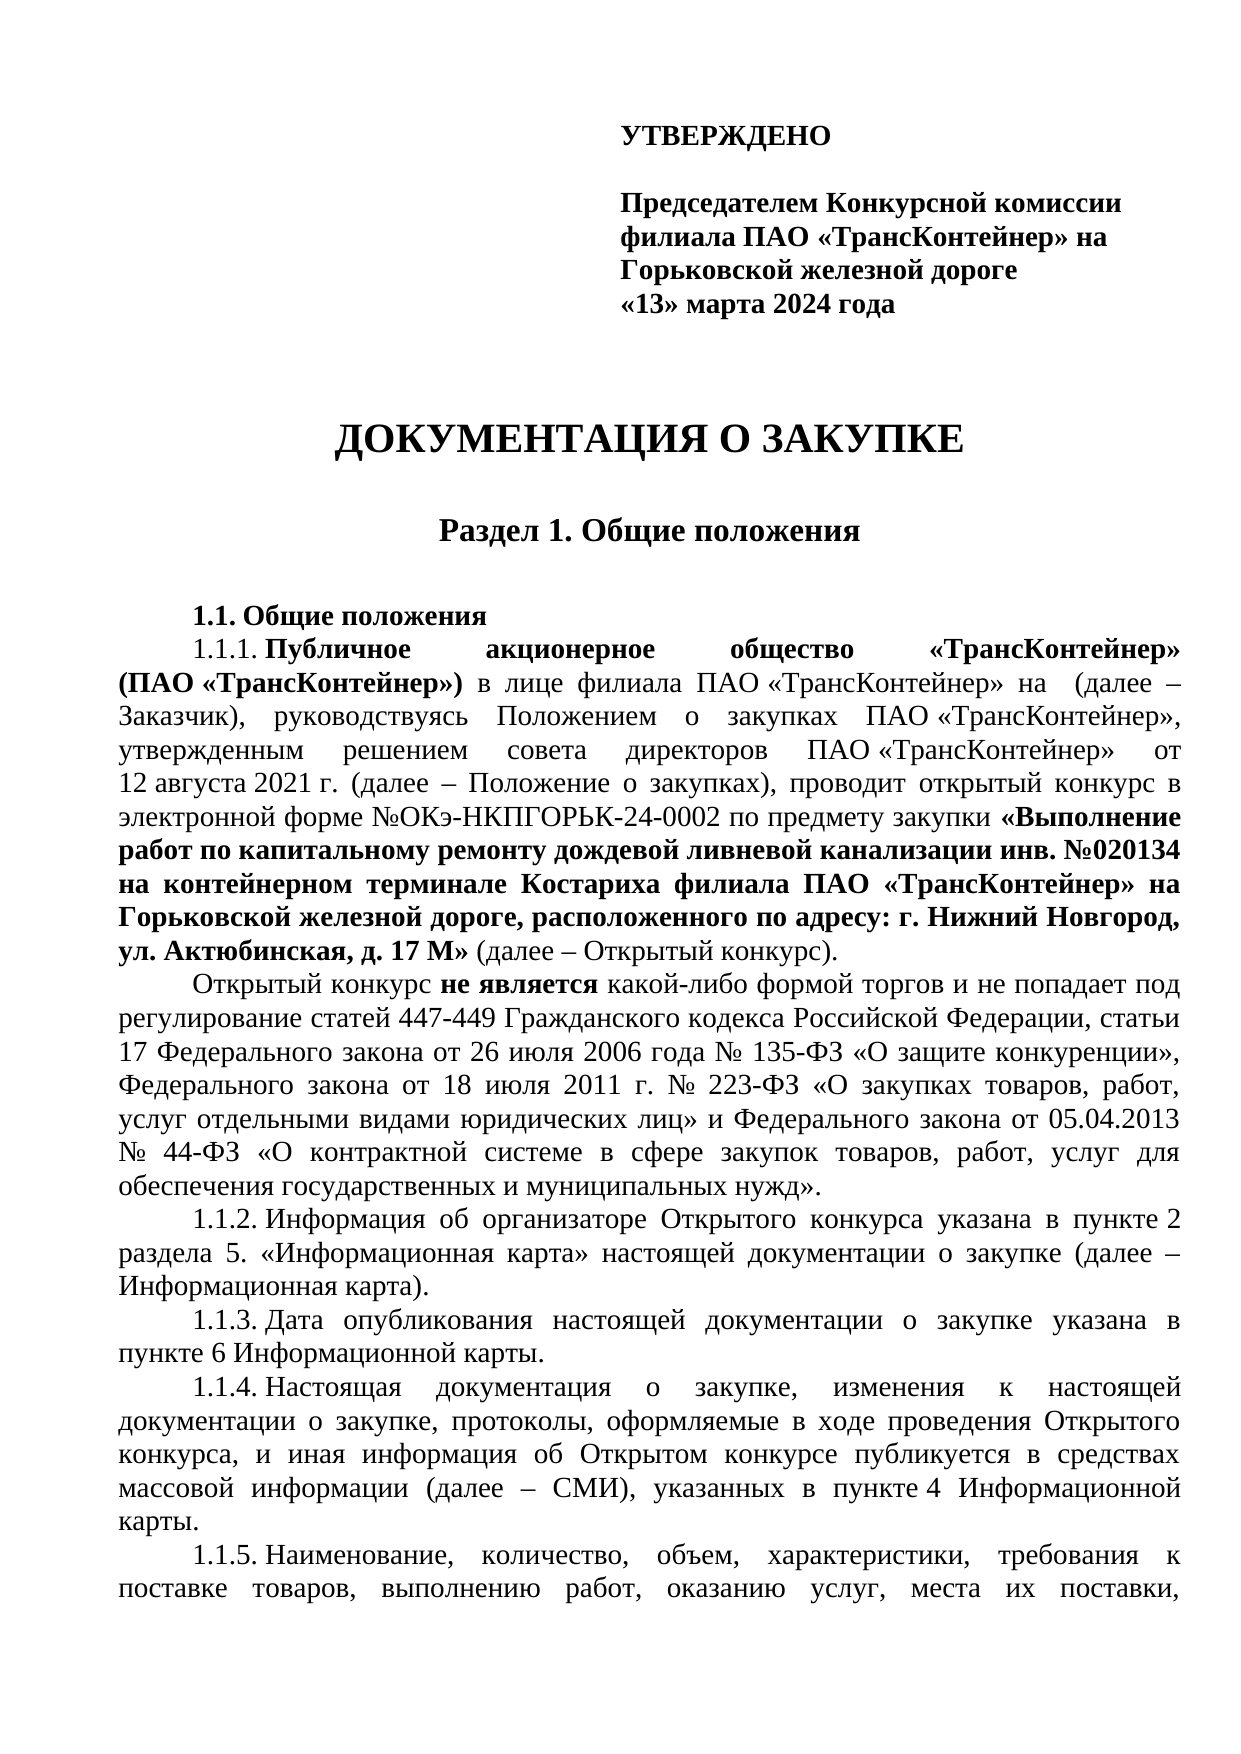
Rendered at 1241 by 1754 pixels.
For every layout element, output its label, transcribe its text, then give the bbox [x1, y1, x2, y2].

text Председателем Конкурсной комиссии филиала ПАО «ТрансКонтейнер» на Горьковской железной дороге [620, 185, 1181, 286]
text УТВЕРЖДЕНО [620, 118, 1181, 152]
list Настоящая документация о закупке, изменения к настоящей документации о закупке, протоколы, оформляемые в ходе проведения Открытого конкурса, и иная информация об Открытом конкурсе публикуется в средствах массовой информации (далее – СМИ), указанных в пункте 4 Информационной карты. [118, 1369, 1181, 1537]
list Общие положения [118, 598, 1181, 631]
list Дата опубликования настоящей документации о закупке указана в пункте 6 Информационной карты. [118, 1302, 1181, 1369]
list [118, 1537, 1181, 1604]
list Публичное акционерное общество «ТрансКонтейнер» (ПАО «ТрансКонтейнер») в лице филиала ПАО «ТрансКонтейнер» на (далее – Заказчик), руководствуясь Положением о закупках ПАО «ТрансКонтейнер», утвержденным решением совета директоров ПАО «ТрансКонтейнер» от 12 августа 2021 г. (далее – Положение о закупках), проводит открытый конкурс в электронной форме №ОКэ-НКПГОРЬК-24-0002 по предмету закупки «Выполнение работ по капитальному ремонту дождевой ливневой канализации инв. №020134 на контейнерном терминале Костариха филиала ПАО «ТрансКонтейнер» на Горьковской железной дороге, расположенного по адресу: г. Нижний Новгород, ул. Актюбинская, д. 17 М» (далее – Открытый конкурс). [118, 631, 1181, 967]
text ДОКУМЕНТАЦИЯ О ЗАКУПКЕ [118, 413, 1181, 461]
text «13» марта 2024 года [620, 286, 1181, 319]
text Открытый конкурс не является какой-либо формой торгов и не попадает под регулирование статей 447-449 Гражданского кодекса Российской Федерации, статьи 17 Федерального закона от 26 июля 2006 года № 135-ФЗ «О защите конкуренции», Федерального закона от 18 июля 2011 г. № 223-ФЗ «О закупках товаров, работ, услуг отдельными видами юридических лиц» и Федерального закона от 05.04.2013 № 44-ФЗ «О контрактной системе в сфере закупок товаров, работ, услуг для обеспечения государственных и муниципальных нужд». [118, 967, 1181, 1201]
list Информация об организаторе Открытого конкурса указана в пункте 2 раздела 5. «Информационная карта» настоящей документации о закупке (далее – Информационная карта). [118, 1201, 1181, 1302]
text Раздел 1. Общие положения [118, 510, 1181, 549]
